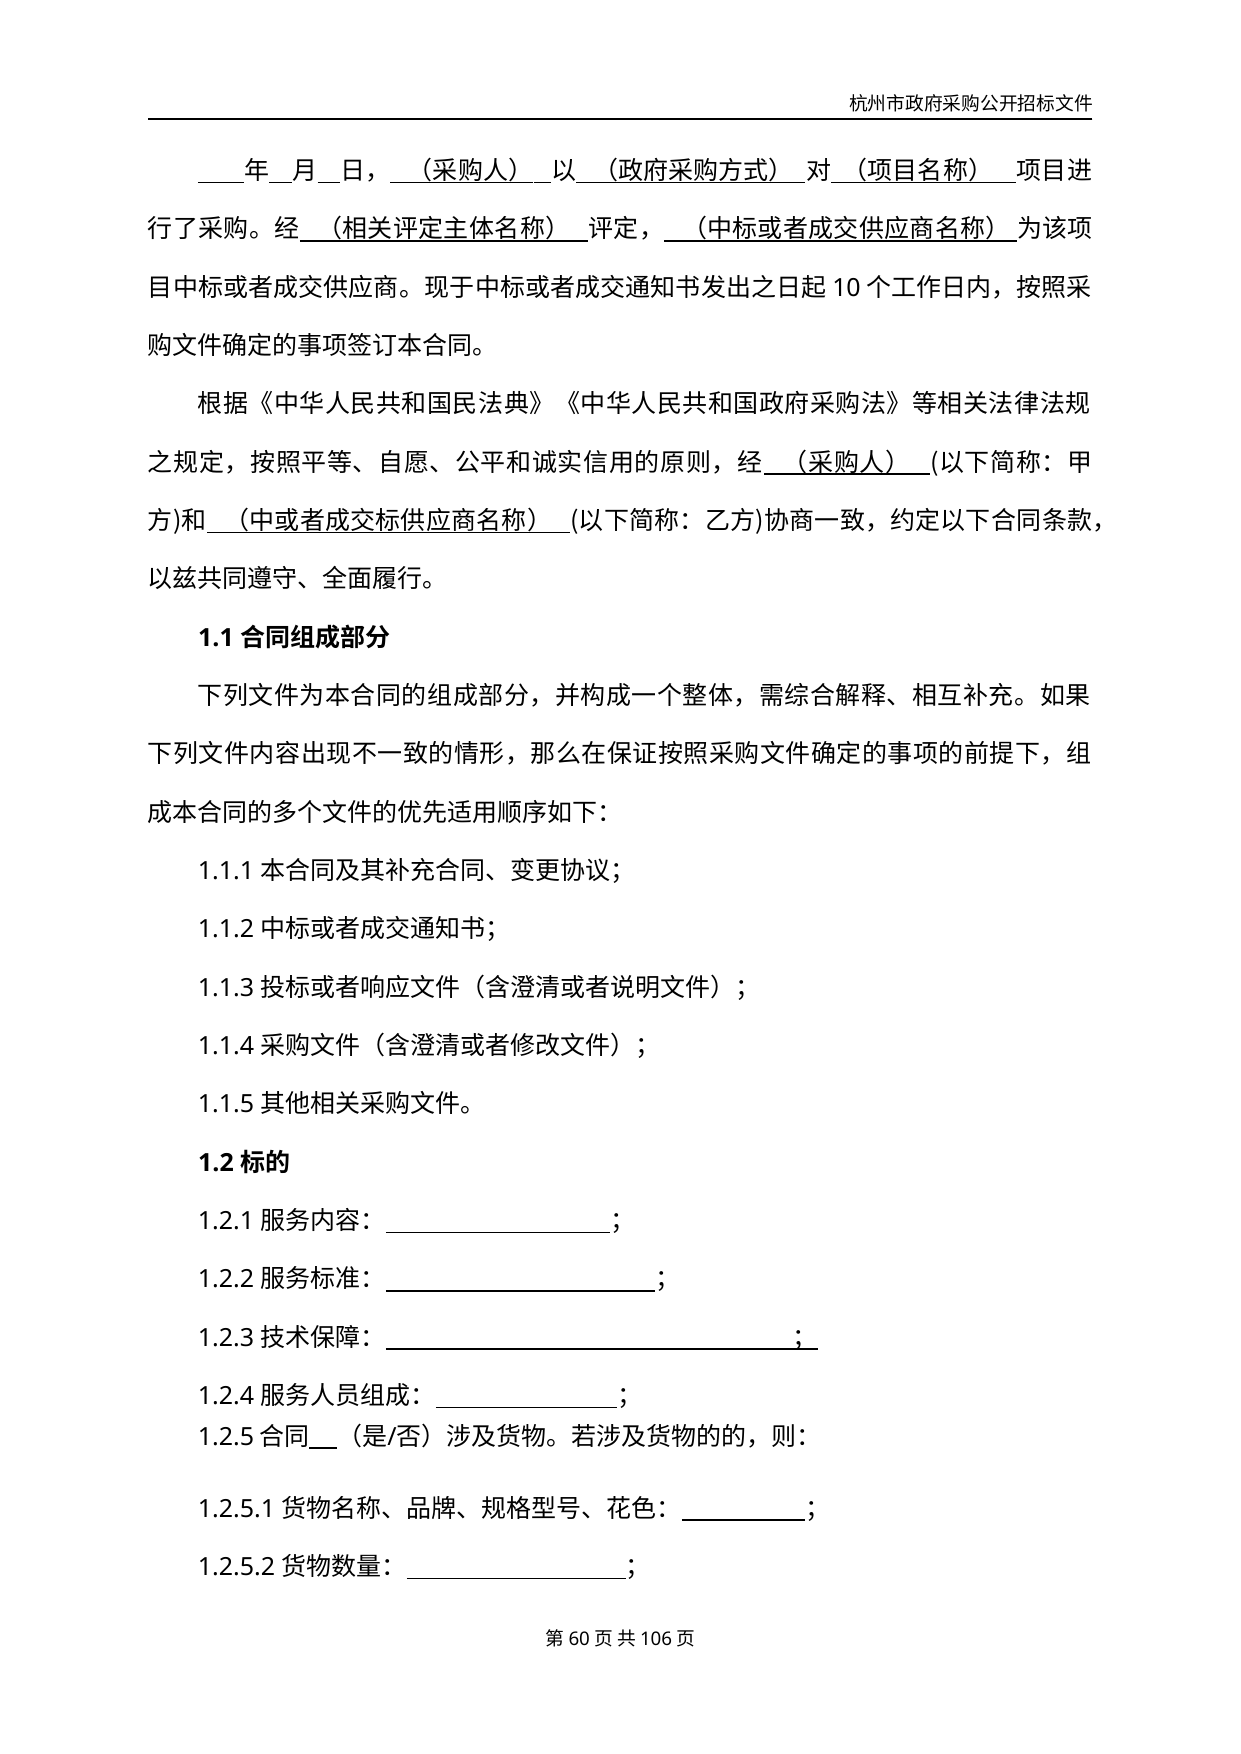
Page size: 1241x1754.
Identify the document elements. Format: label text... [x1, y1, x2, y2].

text 1.2.5合同 （是/否）涉及货物。若涉及货物的的，则： [148, 1416, 1092, 1452]
text 1.1 合同组成部分 [148, 599, 1092, 658]
text 1.2.4 服务人员组成： ； [148, 1358, 1092, 1416]
text 1.2.1 服务内容： ； [148, 1183, 1092, 1241]
text 1.1.2 中标或者成交通知书； [148, 891, 1092, 949]
text 1.2.5.1 货物名称、品牌、规格型号、花色： ； [148, 1471, 1092, 1529]
text 1.2.3 技术保障： ； [148, 1299, 1092, 1358]
text 根据《中华人民共和国民法典》《中华人民共和国政府采购法》等相关法律法规之规定，按照平等、自愿、公平和诚实信用的原则，经 （采购人） (以下简称：甲方)和 （中或者成交标供应商名称） (以下简称：乙方)协商一致，约定以下合同条款，以兹共同遵守、全面履行。 [148, 366, 1092, 599]
text 1.1.4 采购文件（含澄清或者修改文件）； [148, 1008, 1092, 1066]
text 1.2.2 服务标准： ； [148, 1241, 1092, 1299]
text 1.1.1 本合同及其补充合同、变更协议； [148, 833, 1092, 891]
text 下列文件为本合同的组成部分，并构成一个整体，需综合解释、相互补充。如果下列文件内容出现不一致的情形，那么在保证按照采购文件确定的事项的前提下，组成本合同的多个文件的优先适用顺序如下： [148, 658, 1092, 833]
text 1.1.3 投标或者响应文件（含澄清或者说明文件）； [148, 949, 1092, 1008]
text 年 月 日， （采购人） 以 （政府采购方式） 对 （项目名称） 项目进行了采购。经 （相关评定主体名称） 评定， （中标或者成交供应商名称） 为该项目中标或者成交供应商。现于中标或者成交通知书发出之日起10个工作日内，按照采购文件确定的事项签订本合同。 [148, 133, 1092, 366]
text 1.2 标的 [148, 1124, 1092, 1183]
text 1.2.5.2 货物数量： ； [148, 1529, 1092, 1587]
text 1.1.5 其他相关采购文件。 [148, 1066, 1092, 1124]
